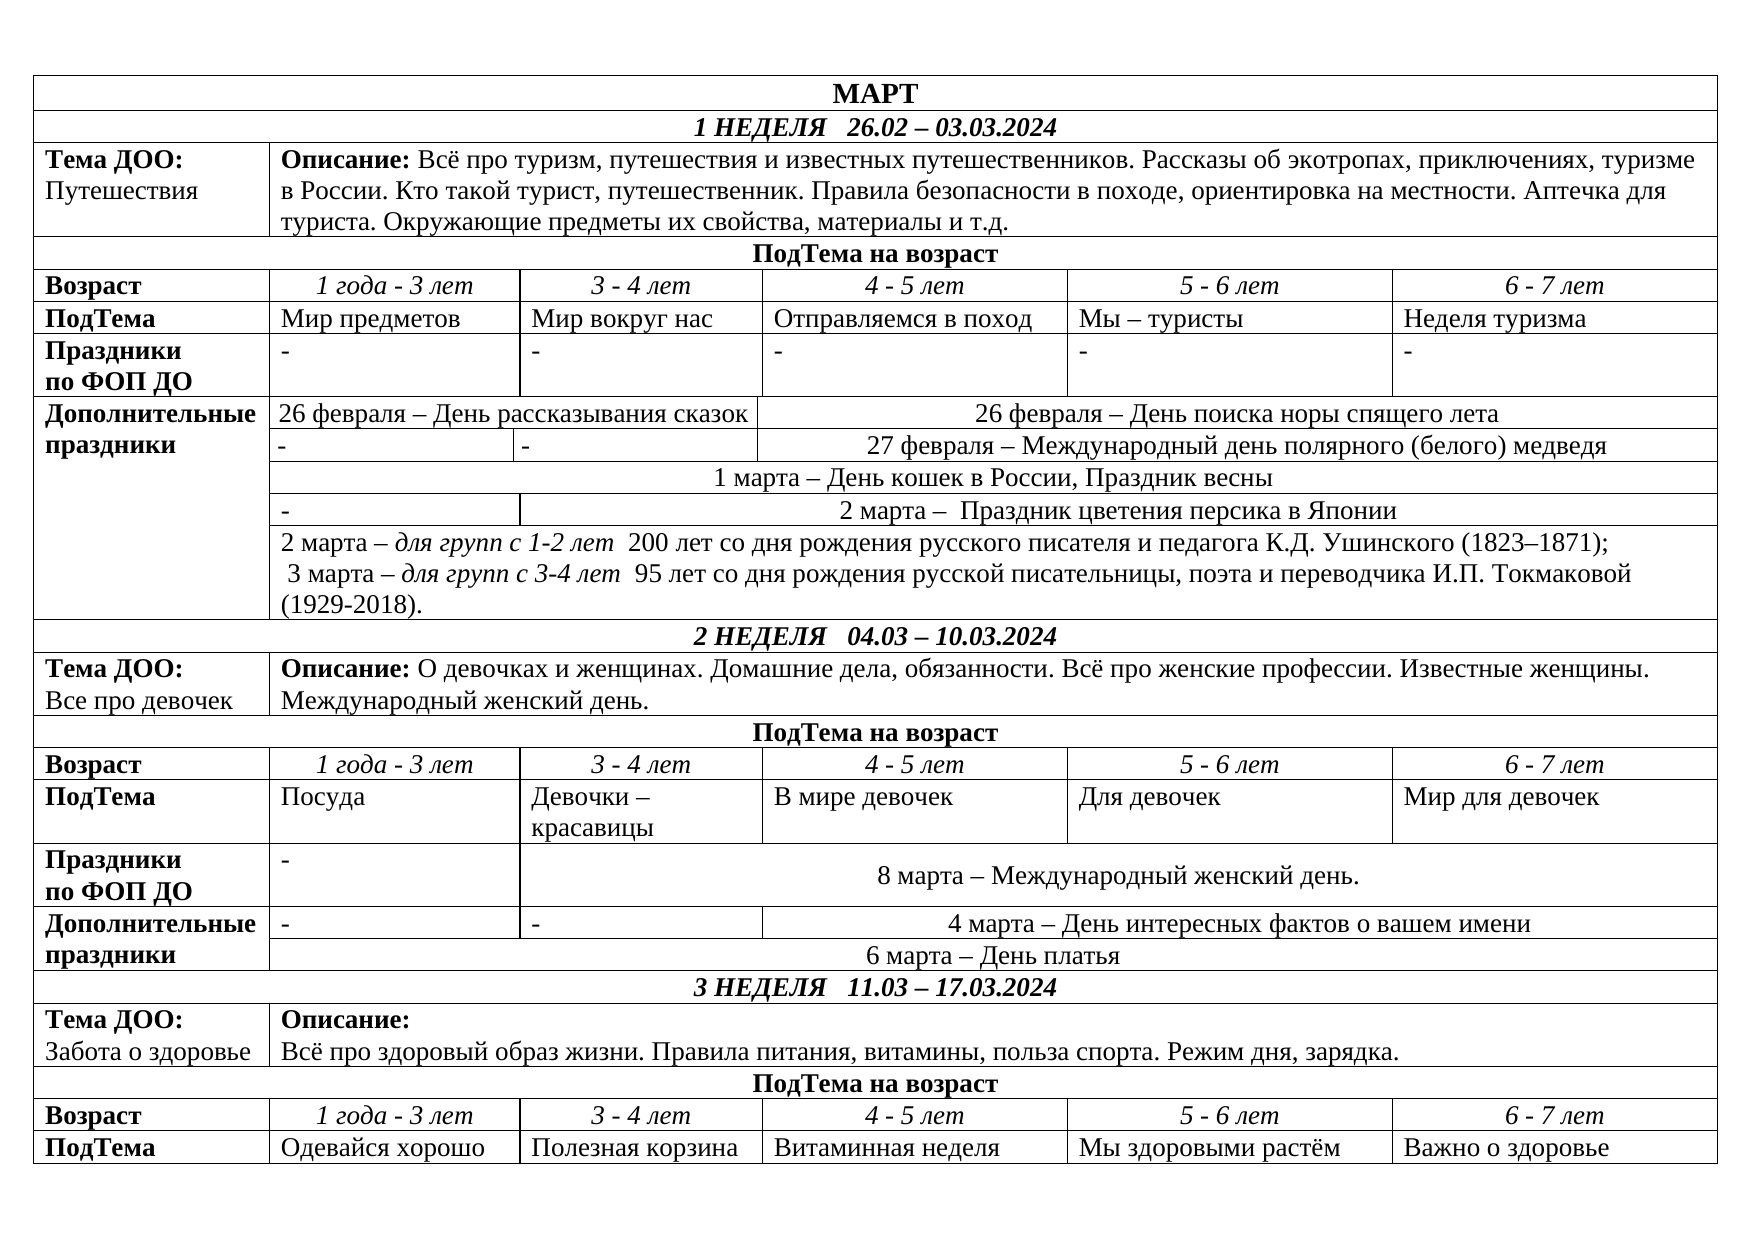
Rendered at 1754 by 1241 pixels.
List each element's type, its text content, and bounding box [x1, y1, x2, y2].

table_cell Мир предметов [270, 302, 519, 333]
table_cell 1 года - 3 лет [270, 1099, 519, 1130]
table_cell - [270, 429, 513, 461]
table_cell - [1068, 334, 1392, 396]
table_cell 4 марта – День интересных фактов о вашем имени [763, 907, 1717, 938]
table_cell Мы здоровыми растём [1068, 1131, 1392, 1162]
table_cell Описание: О девочках и женщинах. Домашние дела, обязанности. Всё про женские профессии. Известные женщины. Международный женский день. [270, 653, 1717, 715]
table_cell 3 - 4 лет [521, 748, 762, 779]
table_cell 2 марта – Праздник цветения персика в Японии [521, 494, 1717, 525]
table_cell 5 - 6 лет [1068, 748, 1392, 779]
table_cell 6 - 7 лет [1393, 1099, 1717, 1130]
table_cell Для девочек [1068, 780, 1392, 843]
table_cell В мире девочек [763, 780, 1067, 843]
table_cell Мы – туристы [1068, 302, 1392, 333]
table_cell 4 - 5 лет [763, 1099, 1067, 1130]
table_cell - [270, 494, 519, 525]
table_cell 5 - 6 лет [1068, 270, 1392, 301]
table_cell ПодТема на возраст [34, 1067, 1717, 1098]
table_cell 3 НЕДЕЛЯ 11.03 – 17.03.2024 [34, 971, 1717, 1002]
table_cell - [521, 907, 762, 938]
table_cell - [270, 334, 519, 396]
table_cell 1 года - 3 лет [270, 270, 519, 301]
table_cell Описание: Всё про здоровый образ жизни. Правила питания, витамины, польза спорта. Режим дня, зарядка. [270, 1004, 1717, 1066]
table_cell 26 февраля – День поиска норы спящего лета [758, 397, 1717, 428]
table_cell ПодТема [34, 780, 269, 843]
table_cell Мир вокруг нас [521, 302, 762, 333]
table_cell 27 февраля – Международный день полярного (белого) медведя [758, 429, 1717, 461]
table_cell Отправляемся в поход [763, 302, 1067, 333]
table_cell Мир для девочек [1393, 780, 1717, 843]
table_cell 1 НЕДЕЛЯ 26.02 – 03.03.2024 [34, 111, 1717, 142]
table_cell Девочки – красавицы [521, 780, 762, 843]
table_cell Праздники по ФОП ДО [34, 334, 269, 396]
table_cell Одевайся хорошо [270, 1131, 519, 1162]
table_cell Полезная корзина [521, 1131, 762, 1162]
table_cell - [270, 844, 519, 906]
table_header МАРТ [34, 76, 1717, 109]
table_cell Возраст [34, 748, 269, 779]
table_cell 3 - 4 лет [521, 270, 762, 301]
table_cell Тема ДОО: Все про девочек [34, 653, 269, 715]
table_cell 2 марта – для групп с 1-2 лет 200 лет со дня рождения русского писателя и педагога К.Д. Ушинского (1823–1871); 3 марта – для групп с 3-4 лет 95 лет со дня рождения русской писательницы, поэта и переводчика И.П. Токмаковой (1929-2018). [270, 526, 1717, 619]
table_cell 2 НЕДЕЛЯ 04.03 – 10.03.2024 [34, 620, 1717, 652]
table_cell Тема ДОО: Забота о здоровье [34, 1004, 269, 1066]
table_cell Возраст [34, 270, 269, 301]
table_cell Неделя туризма [1393, 302, 1717, 333]
table_cell Возраст [34, 1099, 269, 1130]
table_cell Витаминная неделя [763, 1131, 1067, 1162]
table_cell 4 - 5 лет [763, 748, 1067, 779]
table_cell Праздники по ФОП ДО [34, 844, 269, 906]
table_cell - [763, 334, 1067, 396]
table_cell 1 года - 3 лет [270, 748, 519, 779]
table_cell 1 марта – День кошек в России, Праздник весны [270, 462, 1717, 493]
table_cell 26 февраля – День рассказывания сказок [270, 397, 757, 428]
table_cell 6 - 7 лет [1393, 748, 1717, 779]
table_cell Дополнительные праздники [34, 907, 269, 970]
table_cell 6 - 7 лет [1393, 270, 1717, 301]
table_cell Дополнительные праздники [34, 397, 269, 619]
table_cell ПодТема на возраст [34, 237, 1717, 268]
table_cell ПодТема [34, 302, 269, 333]
table_cell Посуда [270, 780, 519, 843]
table_cell 5 - 6 лет [1068, 1099, 1392, 1130]
table_cell 4 - 5 лет [763, 270, 1067, 301]
table_cell 3 - 4 лет [521, 1099, 762, 1130]
table_cell Тема ДОО: Путешествия [34, 143, 269, 236]
table_cell ПодТема на возраст [34, 716, 1717, 747]
table_cell Описание: Всё про туризм, путешествия и известных путешественников. Рассказы об экотропах, приключениях, туризме в России. Кто такой турист, путешественник. Правила безопасности в походе, ориентировка на местности. Аптечка для туриста. Окружающие предметы их свойства, материалы и т.д. [270, 143, 1717, 236]
table_cell - [521, 334, 762, 396]
table_cell 6 марта – День платья [270, 939, 1717, 970]
table_cell ПодТема [34, 1131, 269, 1162]
table_cell - [270, 907, 519, 938]
table_cell 8 марта – Международный женский день. [521, 844, 1717, 906]
table_cell Важно о здоровье [1393, 1131, 1717, 1162]
table_cell - [1393, 334, 1717, 396]
table_cell - [514, 429, 757, 461]
